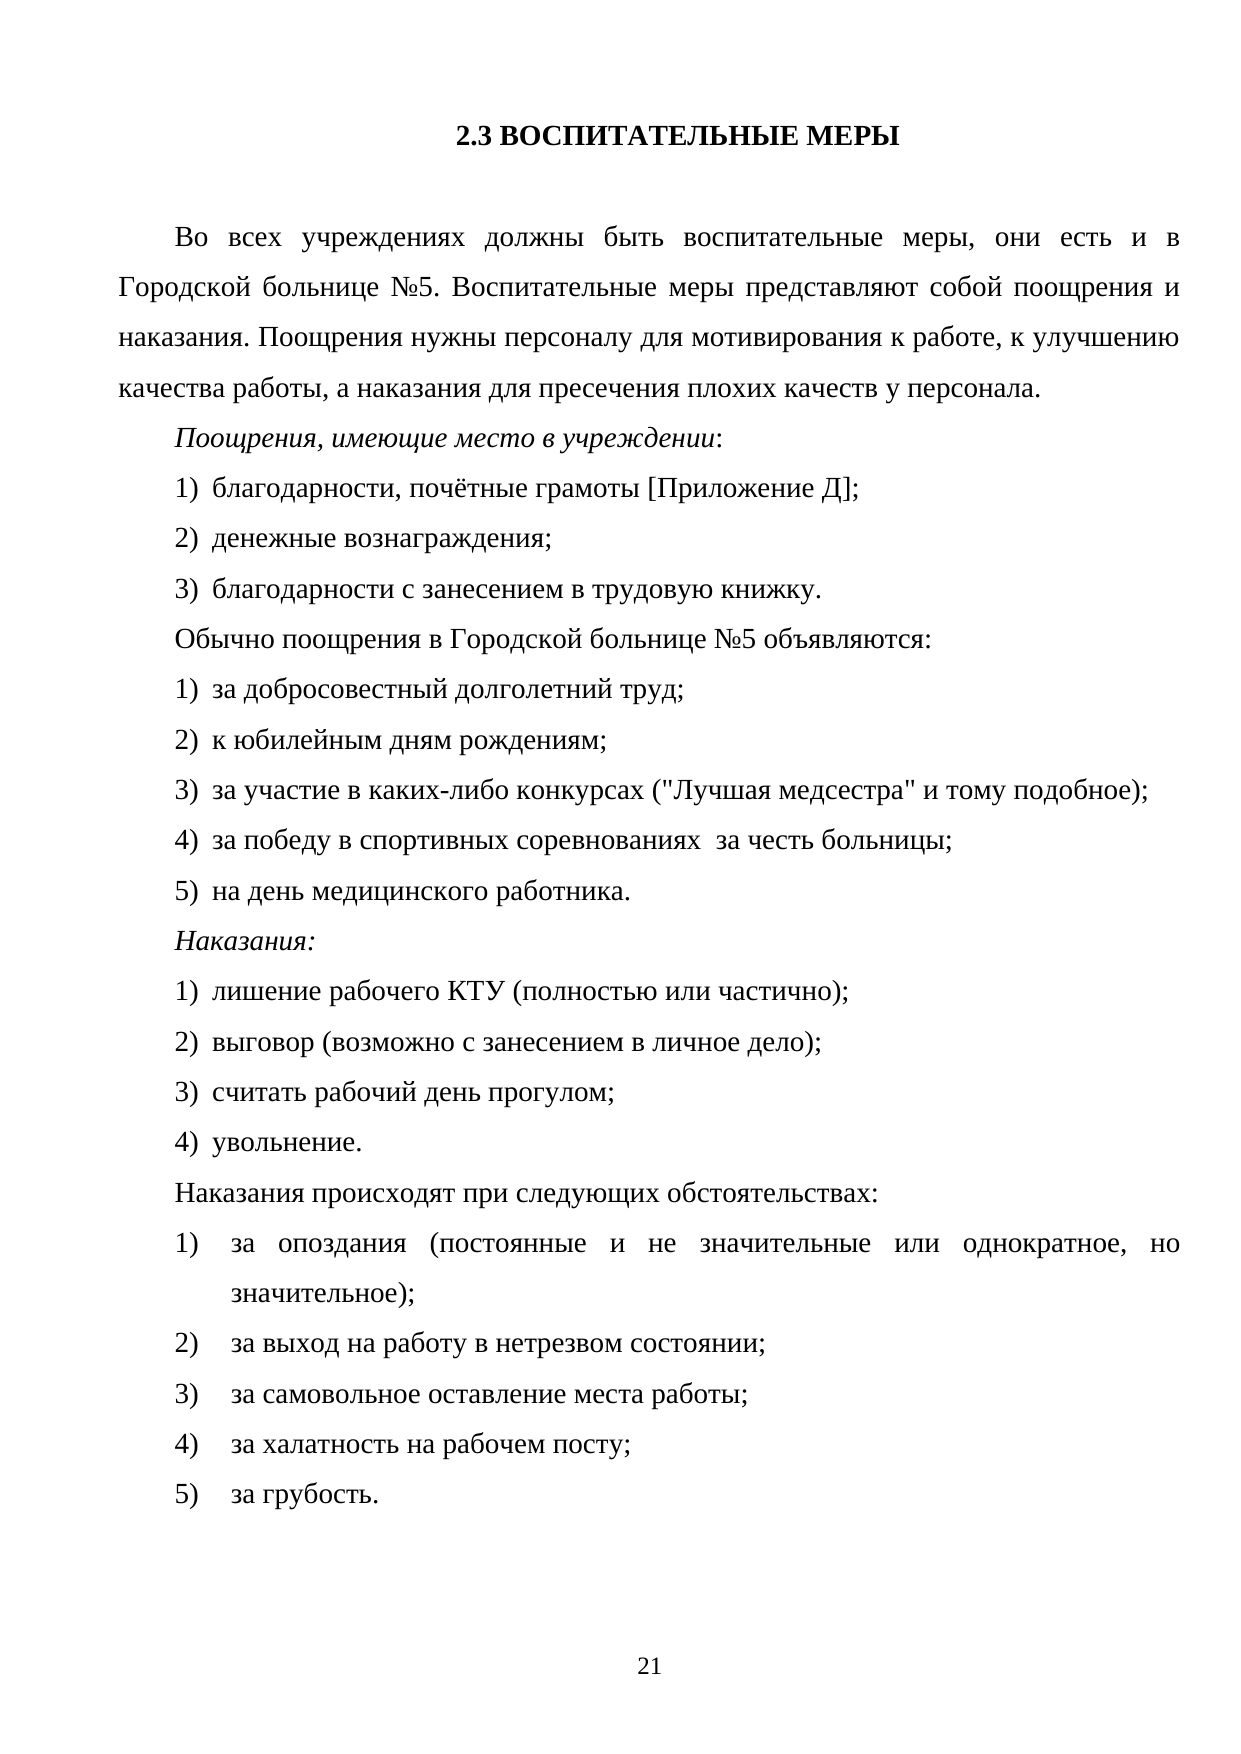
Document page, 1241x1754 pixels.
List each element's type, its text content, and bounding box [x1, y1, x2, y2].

list лишение рабочего КТУ (полностью или частично); [174, 973, 1181, 1007]
text Во всех учреждениях должны быть воспитательные меры, они есть и в Городской больнице №5. Воспитательные меры представляют собой поощрения и наказания. Поощрения нужны персоналу для мотивирования к работе, к улучшению качества работы, а наказания для пресечения плохих качеств у персонала. [118, 219, 1181, 403]
list благодарности с занесением в трудовую книжку. [174, 571, 1181, 604]
text 2.3 ВОСПИТАТЕЛЬНЫЕ МЕРЫ [118, 118, 1181, 152]
list за победу в спортивных соревнованиях за честь больницы; [174, 822, 1181, 856]
list за участие в каких-либо конкурсах ("Лучшая медсестра" и тому подобное); [174, 772, 1181, 806]
text Обычно поощрения в Городской больнице №5 объявляются: [118, 621, 1181, 655]
list за грубость. [174, 1477, 1181, 1510]
list благодарности, почётные грамоты [Приложение Д]; [174, 470, 1181, 504]
text Поощрения, имеющие место в учреждении: [118, 420, 1181, 453]
list за добросовестный долголетний труд; [174, 672, 1181, 705]
list считать рабочий день прогулом; [174, 1074, 1181, 1108]
list за опоздания (постоянные и не значительные или однократное, но значительное); [174, 1225, 1181, 1309]
list за самовольное оставление места работы; [174, 1376, 1181, 1409]
list за выход на работу в нетрезвом состоянии; [174, 1326, 1181, 1359]
list выговор (возможно с занесением в личное дело); [174, 1024, 1181, 1057]
text Наказания происходят при следующих обстоятельствах: [118, 1175, 1181, 1208]
list к юбилейным дням рождениям; [174, 722, 1181, 755]
list увольнение. [174, 1124, 1181, 1158]
list денежные вознаграждения; [174, 521, 1181, 554]
text Наказания: [118, 923, 1181, 957]
list за халатность на рабочем посту; [174, 1426, 1181, 1460]
list на день медицинского работника. [174, 873, 1181, 906]
